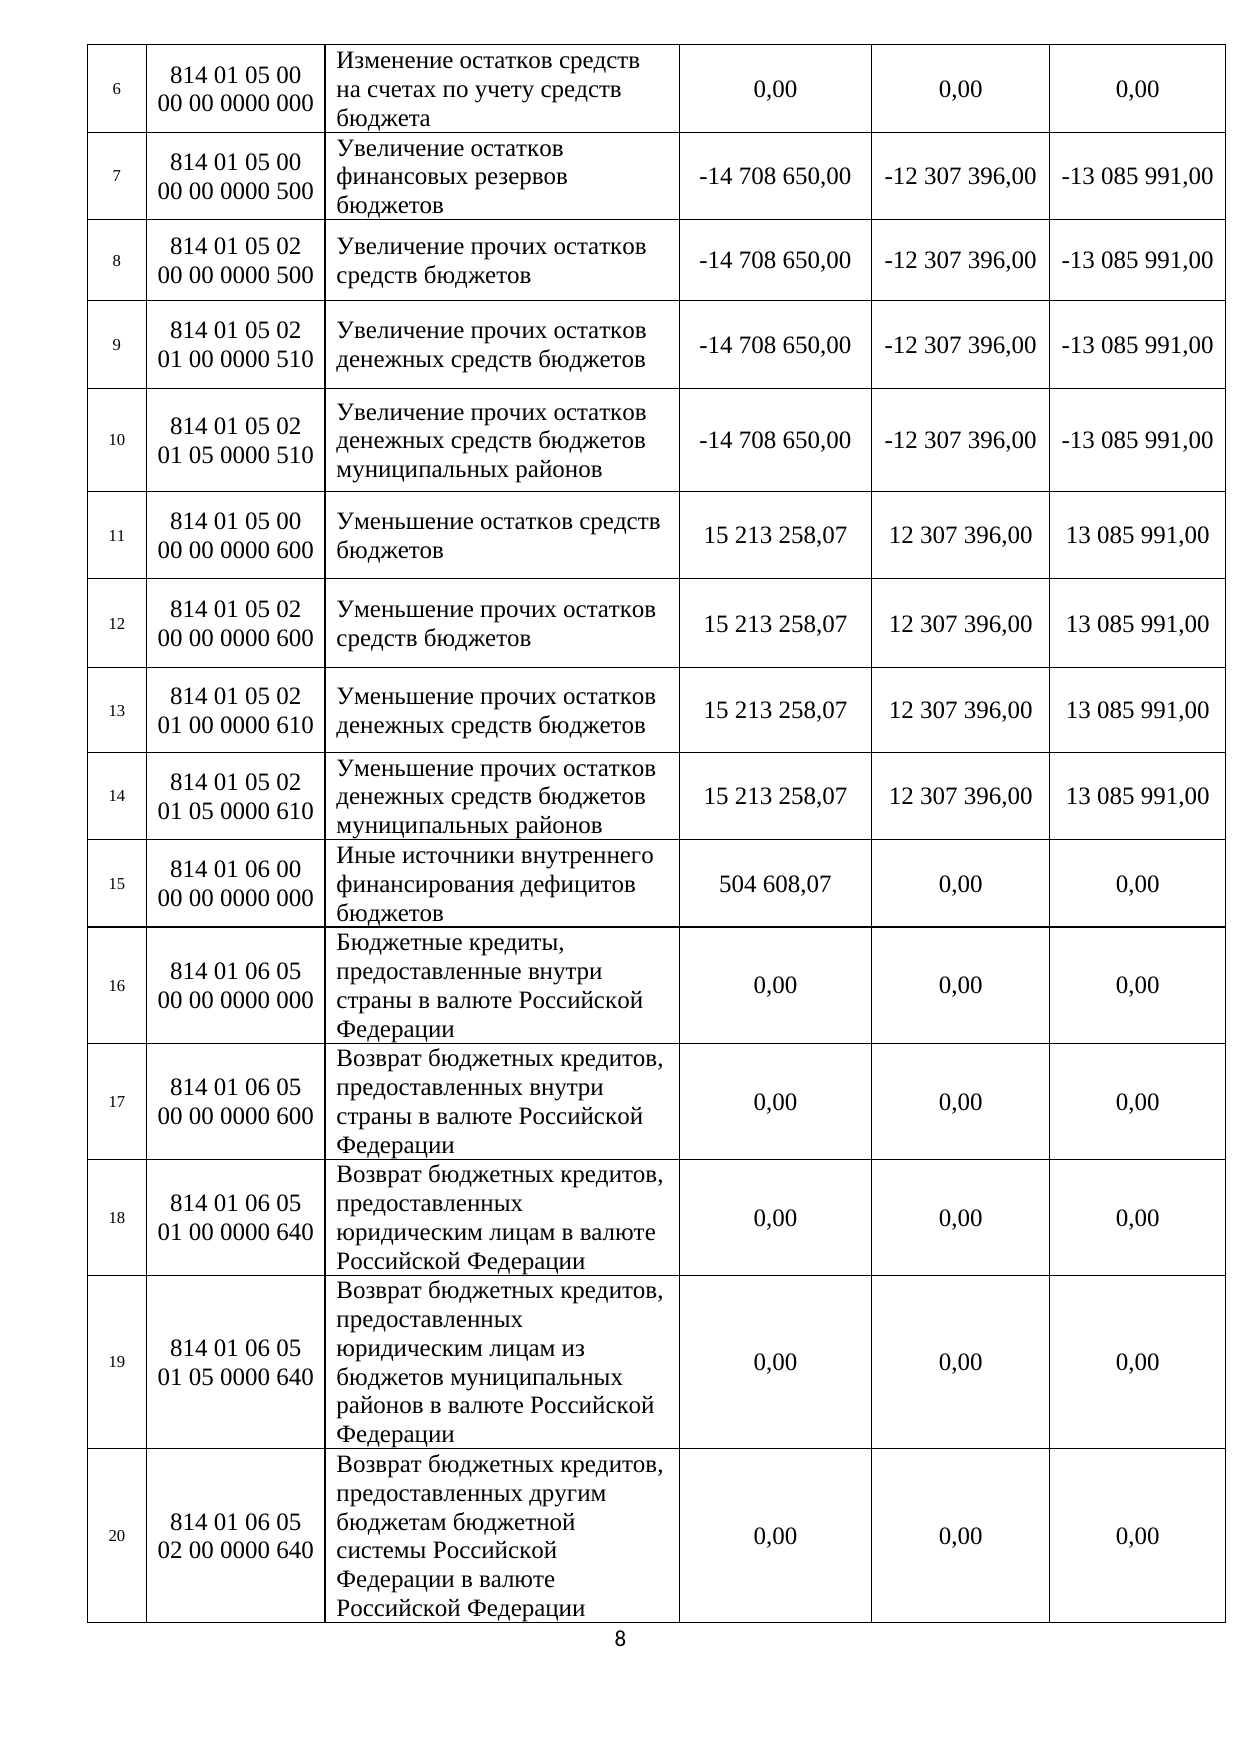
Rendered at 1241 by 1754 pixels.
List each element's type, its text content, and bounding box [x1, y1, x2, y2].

table_cell -12 307 396,00 [872, 133, 1049, 219]
table_cell 814 01 06 05 01 05 0000 640 [147, 1276, 324, 1448]
table_cell -14 708 650,00 [680, 220, 871, 300]
table_cell 8 [88, 220, 146, 300]
table_cell Увеличение прочих остатков средств бюджетов [326, 220, 679, 300]
table_cell 17 [88, 1044, 146, 1158]
table_cell 11 [88, 492, 146, 578]
table_cell -12 307 396,00 [872, 220, 1049, 300]
table_cell Изменение остатков средств на счетах по учету средств бюджета [326, 45, 679, 132]
table_cell 13 [88, 668, 146, 752]
table_cell 7 [88, 133, 146, 219]
table_cell 6 [88, 45, 146, 132]
table_cell 814 01 05 00 00 00 0000 600 [147, 492, 324, 578]
table_cell 20 [88, 1449, 146, 1622]
table_cell 0,00 [872, 840, 1049, 926]
table_cell 0,00 [680, 1449, 871, 1622]
table_cell 814 01 06 05 00 00 0000 000 [147, 928, 324, 1042]
table_cell 0,00 [872, 928, 1049, 1042]
table_cell 19 [88, 1276, 146, 1448]
table_cell 14 [88, 753, 146, 839]
table_cell Иные источники внутреннего финансирования дефицитов бюджетов [326, 840, 679, 926]
table_cell 12 307 396,00 [872, 668, 1049, 752]
table_cell 13 085 991,00 [1050, 579, 1225, 667]
table_cell 0,00 [680, 1160, 871, 1274]
table_cell -12 307 396,00 [872, 389, 1049, 491]
table_cell 0,00 [1050, 1044, 1225, 1158]
table_cell 13 085 991,00 [1050, 753, 1225, 839]
table_cell 814 01 05 02 01 05 0000 510 [147, 389, 324, 491]
table_cell 15 213 258,07 [680, 579, 871, 667]
table_cell Бюджетные кредиты, предоставленные внутри страны в валюте Российской Федерации [326, 928, 679, 1042]
table_cell 814 01 05 00 00 00 0000 000 [147, 45, 324, 132]
table_cell 504 608,07 [680, 840, 871, 926]
table_cell Уменьшение прочих остатков денежных средств бюджетов [326, 668, 679, 752]
table_cell 0,00 [680, 1044, 871, 1158]
table_cell 814 01 06 00 00 00 0000 000 [147, 840, 324, 926]
table_cell 15 213 258,07 [680, 753, 871, 839]
table_cell 814 01 05 02 01 00 0000 610 [147, 668, 324, 752]
table_cell 814 01 06 05 01 00 0000 640 [147, 1160, 324, 1274]
table_cell -12 307 396,00 [872, 301, 1049, 388]
table_cell 0,00 [872, 1449, 1049, 1622]
table_cell 12 307 396,00 [872, 492, 1049, 578]
table_cell 0,00 [872, 1044, 1049, 1158]
table_cell 13 085 991,00 [1050, 492, 1225, 578]
table_cell Увеличение прочих остатков денежных средств бюджетов муниципальных районов [326, 389, 679, 491]
table_cell 15 [88, 840, 146, 926]
table_cell Уменьшение прочих остатков средств бюджетов [326, 579, 679, 667]
table_cell 814 01 06 05 00 00 0000 600 [147, 1044, 324, 1158]
table_cell 9 [88, 301, 146, 388]
table_cell 814 01 05 02 01 00 0000 510 [147, 301, 324, 388]
table_cell 0,00 [1050, 928, 1225, 1042]
table_cell 0,00 [872, 1160, 1049, 1274]
table_cell 10 [88, 389, 146, 491]
table_cell 0,00 [1050, 840, 1225, 926]
table_cell 814 01 05 00 00 00 0000 500 [147, 133, 324, 219]
table_cell 0,00 [1050, 1449, 1225, 1622]
table_cell 15 213 258,07 [680, 492, 871, 578]
table_cell 12 [88, 579, 146, 667]
table_cell 0,00 [1050, 45, 1225, 132]
table_cell Возврат бюджетных кредитов, предоставленных другим бюджетам бюджетной системы Российской Федерации в валюте Российской Федерации [326, 1449, 679, 1622]
table_cell -13 085 991,00 [1050, 389, 1225, 491]
table_cell 0,00 [1050, 1276, 1225, 1448]
table_cell Уменьшение прочих остатков денежных средств бюджетов муниципальных районов [326, 753, 679, 839]
table_cell -14 708 650,00 [680, 389, 871, 491]
table_cell 12 307 396,00 [872, 579, 1049, 667]
table_cell 12 307 396,00 [872, 753, 1049, 839]
table_cell 0,00 [1050, 1160, 1225, 1274]
table_cell 0,00 [680, 45, 871, 132]
table_cell Возврат бюджетных кредитов, предоставленных внутри страны в валюте Российской Федерации [326, 1044, 679, 1158]
table_cell 15 213 258,07 [680, 668, 871, 752]
table_cell 814 01 05 02 00 00 0000 600 [147, 579, 324, 667]
table_cell 0,00 [872, 45, 1049, 132]
table_cell Возврат бюджетных кредитов, предоставленных юридическим лицам из бюджетов муниципальных районов в валюте Российской Федерации [326, 1276, 679, 1448]
table_cell 814 01 05 02 00 00 0000 500 [147, 220, 324, 300]
table_cell 0,00 [872, 1276, 1049, 1448]
table_cell Возврат бюджетных кредитов, предоставленных юридическим лицам в валюте Российской Федерации [326, 1160, 679, 1274]
table_cell -13 085 991,00 [1050, 220, 1225, 300]
table_cell 16 [88, 928, 146, 1042]
table_cell Увеличение остатков финансовых резервов бюджетов [326, 133, 679, 219]
table_cell 13 085 991,00 [1050, 668, 1225, 752]
table_cell 18 [88, 1160, 146, 1274]
table_cell -14 708 650,00 [680, 133, 871, 219]
table_cell 814 01 05 02 01 05 0000 610 [147, 753, 324, 839]
table_cell -14 708 650,00 [680, 301, 871, 388]
table_cell -13 085 991,00 [1050, 133, 1225, 219]
table_cell Увеличение прочих остатков денежных средств бюджетов [326, 301, 679, 388]
table_cell Уменьшение остатков средств бюджетов [326, 492, 679, 578]
table_cell 0,00 [680, 928, 871, 1042]
table_cell 814 01 06 05 02 00 0000 640 [147, 1449, 324, 1622]
table_cell -13 085 991,00 [1050, 301, 1225, 388]
table_cell 0,00 [680, 1276, 871, 1448]
